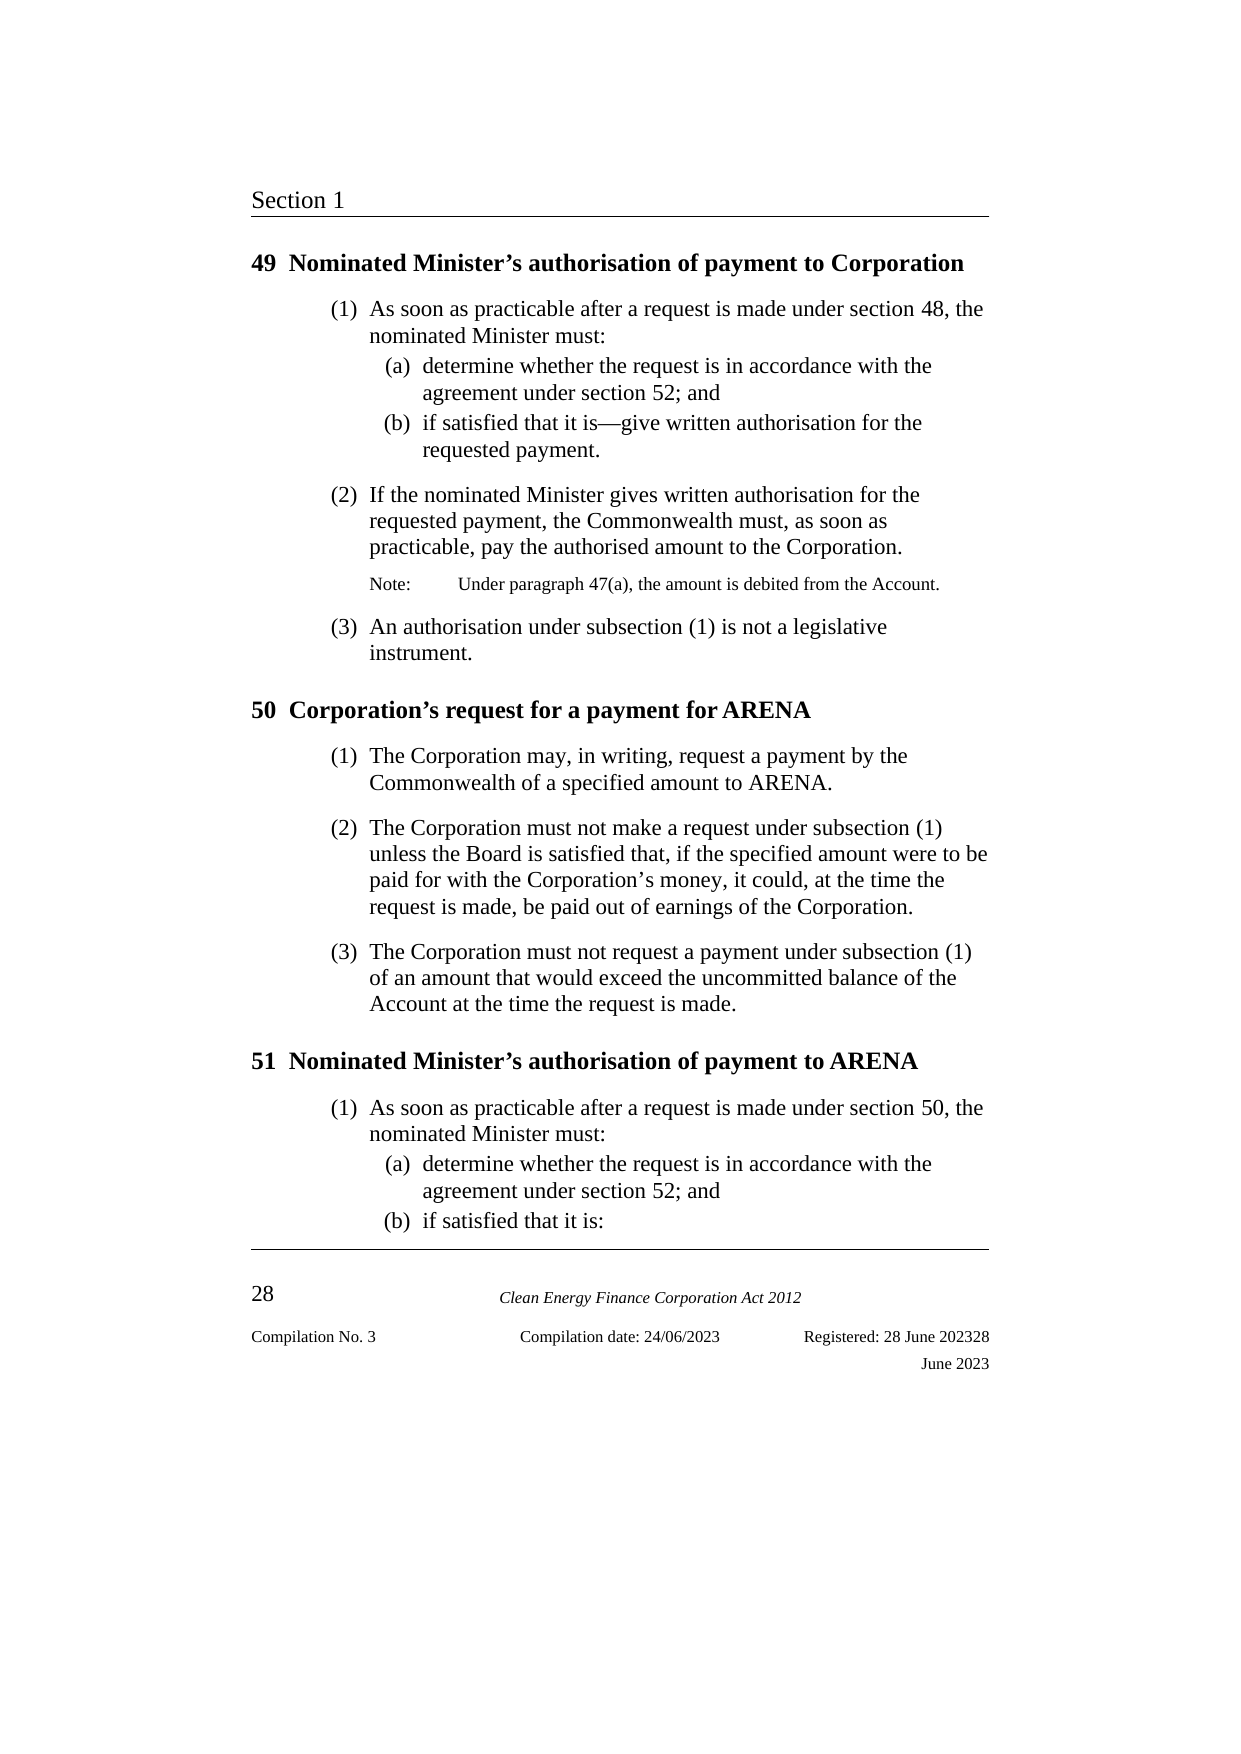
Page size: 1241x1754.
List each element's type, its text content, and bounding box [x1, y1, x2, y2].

text (2) If the nominated Minister gives written authorisation for the requested payment, the Commonwealth must, as soon as practicable, pay the authorised amount to the Corporation. [251, 481, 989, 560]
text (3) An authorisation under subsection (1) is not a legislative instrument. [251, 613, 989, 666]
text 51 Nominated Minister’s authorisation of payment to ARENA [251, 1046, 989, 1075]
text (3) The Corporation must not request a payment under subsection (1) of an amount that would exceed the uncommitted balance of the Account at the time the request is made. [251, 938, 989, 1017]
text 50 Corporation’s request for a payment for ARENA [251, 695, 989, 723]
text (b) if satisfied that it is: [251, 1207, 989, 1234]
text (a) determine whether the request is in accordance with the agreement under section 52; and [251, 352, 989, 405]
text (a) determine whether the request is in accordance with the agreement under section 52; and [251, 1150, 989, 1203]
text (1) As soon as practicable after a request is made under section 50, the nominated Minister must: [251, 1093, 989, 1146]
text (2) The Corporation must not make a request under subsection (1) unless the Board is satisfied that, if the specified amount were to be paid for with the Corporation’s money, it could, at the time the request is made, be paid out of earnings of the Corporation. [251, 814, 989, 919]
text 49 Nominated Minister’s authorisation of payment to Corporation [251, 248, 989, 277]
text (1) The Corporation may, in writing, request a payment by the Commonwealth of a specified amount to ARENA. [251, 742, 989, 795]
text Note: Under paragraph 47(a), the amount is debited from the Account. [369, 572, 989, 594]
text (b) if satisfied that it is—give written authorisation for the requested payment. [251, 409, 989, 462]
text (1) As soon as practicable after a request is made under section 48, the nominated Minister must: [251, 296, 989, 348]
